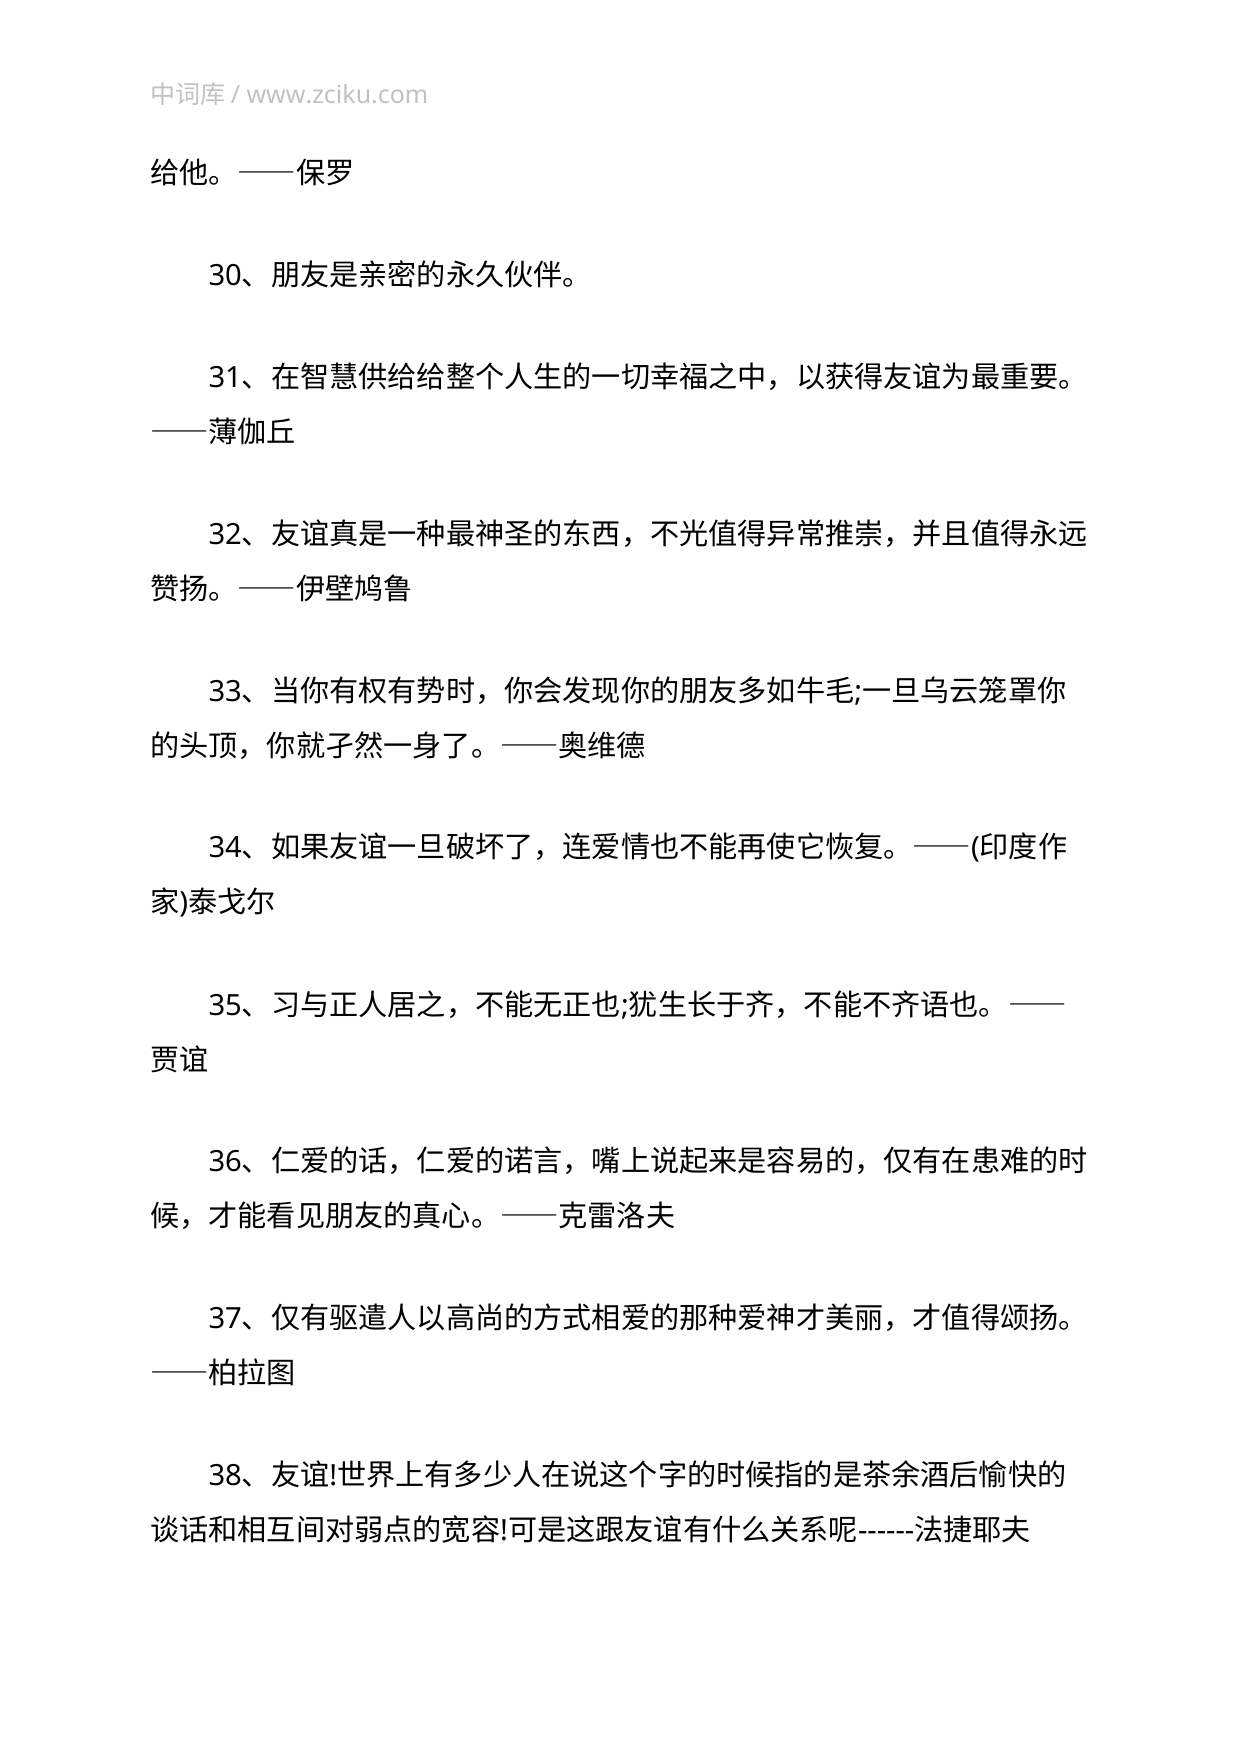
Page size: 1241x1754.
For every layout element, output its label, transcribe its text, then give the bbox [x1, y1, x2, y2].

text 37、仅有驱遣人以高尚的方式相爱的那种爱神才美丽，才值得颂扬。——柏拉图 [150, 1294, 1090, 1392]
text 38、友谊!世界上有多少人在说这个字的时候指的是茶余酒后愉快的谈话和相互间对弱点的宽容!可是这跟友谊有什么关系呢------法捷耶夫 [150, 1451, 1090, 1549]
text 34、如果友谊一旦破坏了，连爱情也不能再使它恢复。——(印度作家)泰戈尔 [150, 824, 1090, 921]
text 36、仁爱的话，仁爱的诺言，嘴上说起来是容易的，仅有在患难的时候，才能看见朋友的真心。——克雷洛夫 [150, 1138, 1090, 1235]
text 33、当你有权有势时，你会发现你的朋友多如牛毛;一旦乌云笼罩你的头顶，你就孑然一身了。——奥维德 [150, 667, 1090, 764]
text 32、友谊真是一种最神圣的东西，不光值得异常推崇，并且值得永远赞扬。——伊壁鸠鲁 [150, 511, 1090, 608]
text 35、习与正人居之，不能无正也;犹生长于齐，不能不齐语也。——贾谊 [150, 981, 1090, 1078]
text 30、朋友是亲密的永久伙伴。 [150, 252, 1090, 294]
text 31、在智慧供给给整个人生的一切幸福之中，以获得友谊为最重要。——薄伽丘 [150, 354, 1090, 451]
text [150, 150, 1090, 192]
